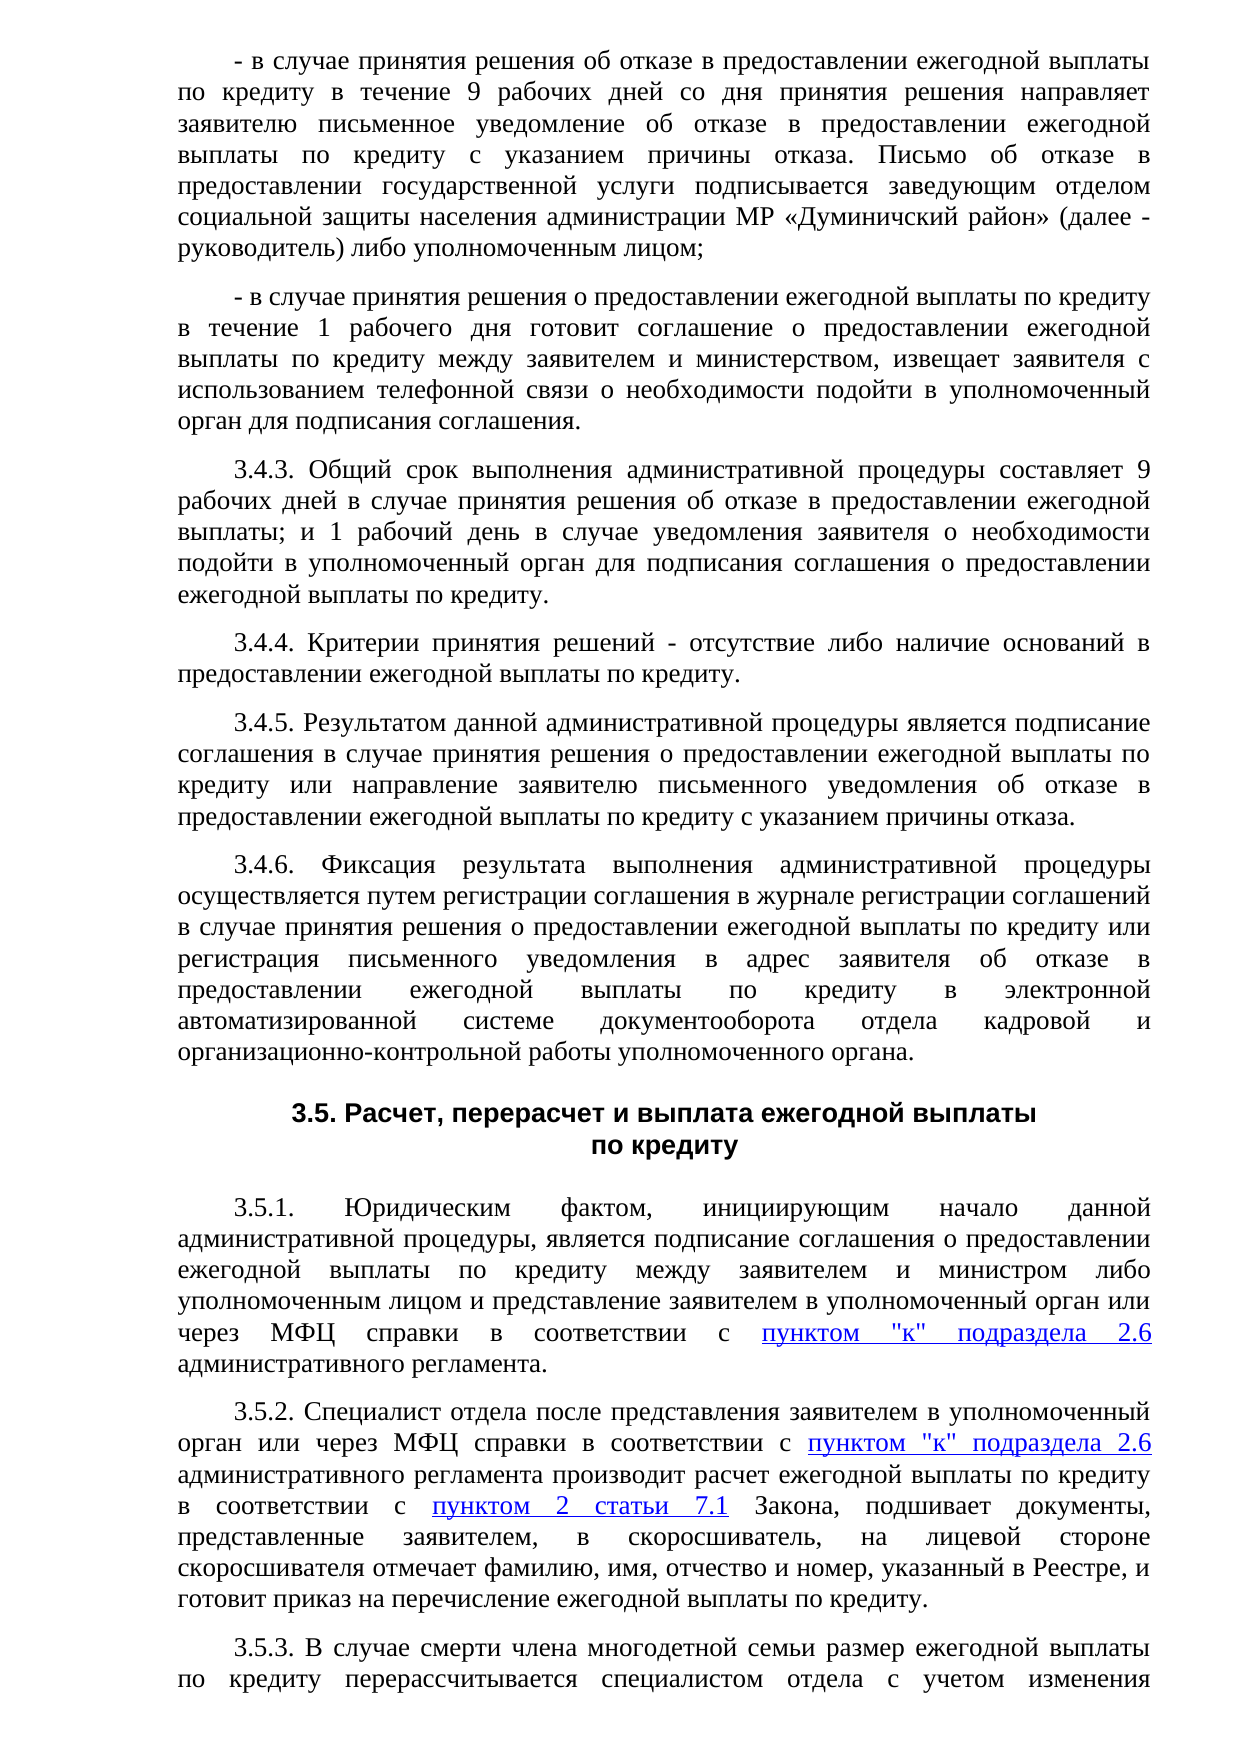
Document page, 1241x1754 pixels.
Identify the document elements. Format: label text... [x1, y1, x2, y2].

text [177, 1631, 1152, 1693]
text по кредиту [177, 1129, 1152, 1160]
text 3.5.2. Специалист отдела после представления заявителем в уполномоченный орган или через МФЦ справки в соответствии с пунктом "к" подраздела 2.6 административного регламента производит расчет ежегодной выплаты по кредиту в соответствии с пунктом 2 статьи 7.1 Закона, подшивает документы, представленные заявителем, в скоросшиватель, на лицевой стороне скоросшивателя отмечает фамилию, имя, отчество и номер, указанный в Реестре, и готовит приказ на перечисление ежегодной выплаты по кредиту. [177, 1395, 1152, 1613]
text - в случае принятия решения об отказе в предоставлении ежегодной выплаты по кредиту в течение 9 рабочих дней со дня принятия решения направляет заявителю письменное уведомление об отказе в предоставлении ежегодной выплаты по кредиту с указанием причины отказа. Письмо об отказе в предоставлении государственной услуги подписывается заведующим отделом социальной защиты населения администрации МР «Думиничский район» (далее - руководитель) либо уполномоченным лицом; [177, 44, 1152, 262]
text - в случае принятия решения о предоставлении ежегодной выплаты по кредиту в течение 1 рабочего дня готовит соглашение о предоставлении ежегодной выплаты по кредиту между заявителем и министерством, извещает заявителя с использованием телефонной связи о необходимости подойти в уполномоченный орган для подписания соглашения. [177, 280, 1152, 436]
text 3.4.6. Фиксация результата выполнения административной процедуры осуществляется путем регистрации соглашения в журнале регистрации соглашений в случае принятия решения о предоставлении ежегодной выплаты по кредиту или регистрация письменного уведомления в адрес заявителя об отказе в предоставлении ежегодной выплаты по кредиту в электронной автоматизированной системе документооборота отдела кадровой и организационно-контрольной работы уполномоченного органа. [177, 848, 1152, 1066]
text 3.4.5. Результатом данной административной процедуры является подписание соглашения в случае принятия решения о предоставлении ежегодной выплаты по кредиту или направление заявителю письменного уведомления об отказе в предоставлении ежегодной выплаты по кредиту с указанием причины отказа. [177, 706, 1152, 831]
text 3.4.4. Критерии принятия решений - отсутствие либо наличие оснований в предоставлении ежегодной выплаты по кредиту. [177, 626, 1152, 689]
text 3.5.1. Юридическим фактом, инициирующим начало данной административной процедуры, является подписание соглашения о предоставлении ежегодной выплаты по кредиту между заявителем и министром либо уполномоченным лицом и представление заявителем в уполномоченный орган или через МФЦ справки в соответствии с пунктом "к" подраздела 2.6 административного регламента. [177, 1191, 1152, 1378]
text 3.5. Расчет, перерасчет и выплата ежегодной выплаты [177, 1097, 1152, 1129]
text 3.4.3. Общий срок выполнения административной процедуры составляет 9 рабочих дней в случае принятия решения об отказе в предоставлении ежегодной выплаты; и 1 рабочий день в случае уведомления заявителя о необходимости подойти в уполномоченный орган для подписания соглашения о предоставлении ежегодной выплаты по кредиту. [177, 453, 1152, 609]
